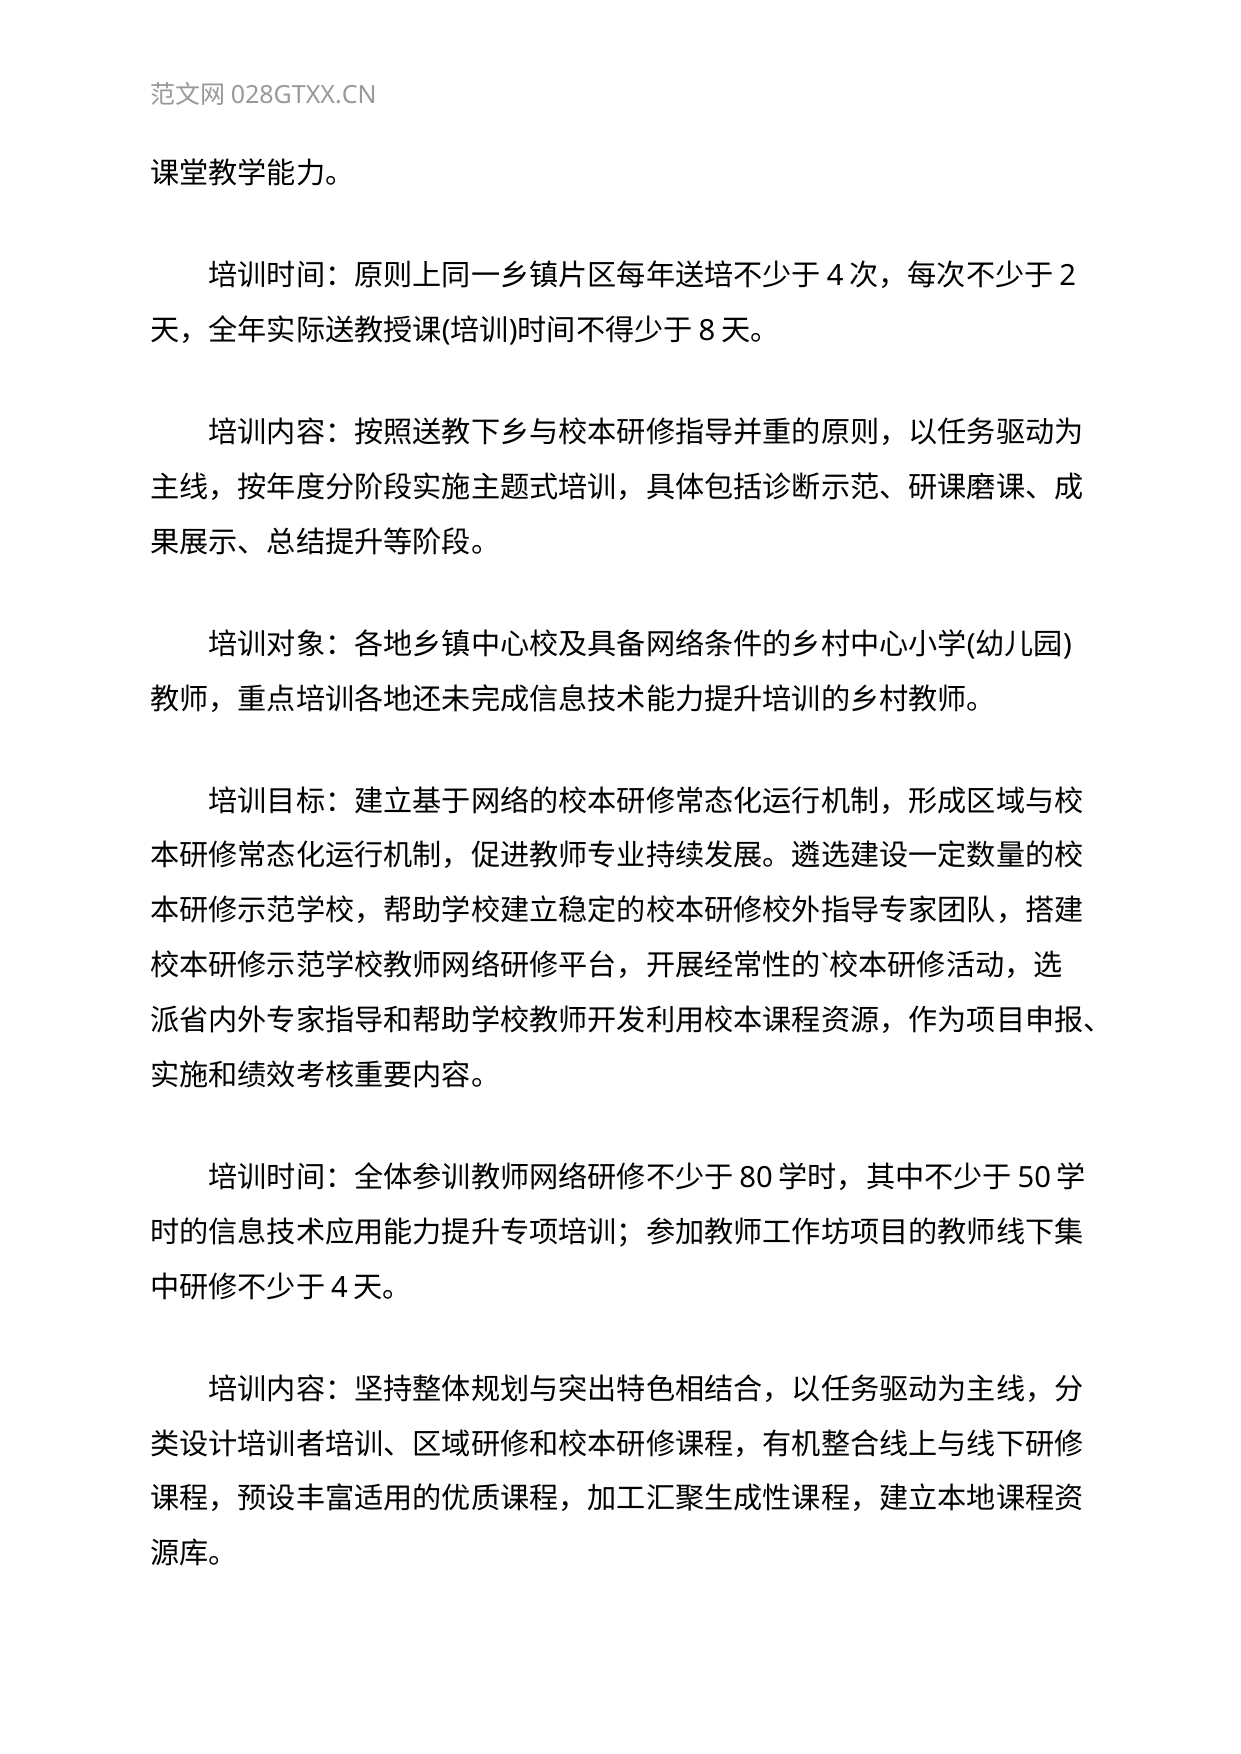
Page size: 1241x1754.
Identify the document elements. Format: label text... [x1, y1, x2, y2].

text 培训对象：各地乡镇中心校及具备网络条件的乡村中心小学(幼儿园)教师，重点培训各地还未完成信息技术能力提升培训的乡村教师。 [150, 620, 1090, 718]
text 培训时间：全体参训教师网络研修不少于80学时，其中不少于50学时的信息技术应用能力提升专项培训；参加教师工作坊项目的教师线下集中研修不少于4天。 [150, 1153, 1090, 1306]
text 培训时间：原则上同一乡镇片区每年送培不少于4次，每次不少于2天，全年实际送教授课(培训)时间不得少于8天。 [150, 252, 1090, 349]
text 培训内容：坚持整体规划与突出特色相结合，以任务驱动为主线，分类设计培训者培训、区域研修和校本研修课程，有机整合线上与线下研修课程，预设丰富适用的优质课程，加工汇聚生成性课程，建立本地课程资源库。 [150, 1365, 1090, 1572]
text 培训内容：按照送教下乡与校本研修指导并重的原则，以任务驱动为主线，按年度分阶段实施主题式培训，具体包括诊断示范、研课磨课、成果展示、总结提升等阶段。 [150, 409, 1090, 561]
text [150, 150, 1090, 192]
text 培训目标：建立基于网络的校本研修常态化运行机制，形成区域与校本研修常态化运行机制，促进教师专业持续发展。遴选建设一定数量的校本研修示范学校，帮助学校建立稳定的校本研修校外指导专家团队，搭建校本研修示范学校教师网络研修平台，开展经常性的`校本研修活动，选派省内外专家指导和帮助学校教师开发利用校本课程资源，作为项目申报、实施和绩效考核重要内容。 [150, 777, 1090, 1094]
